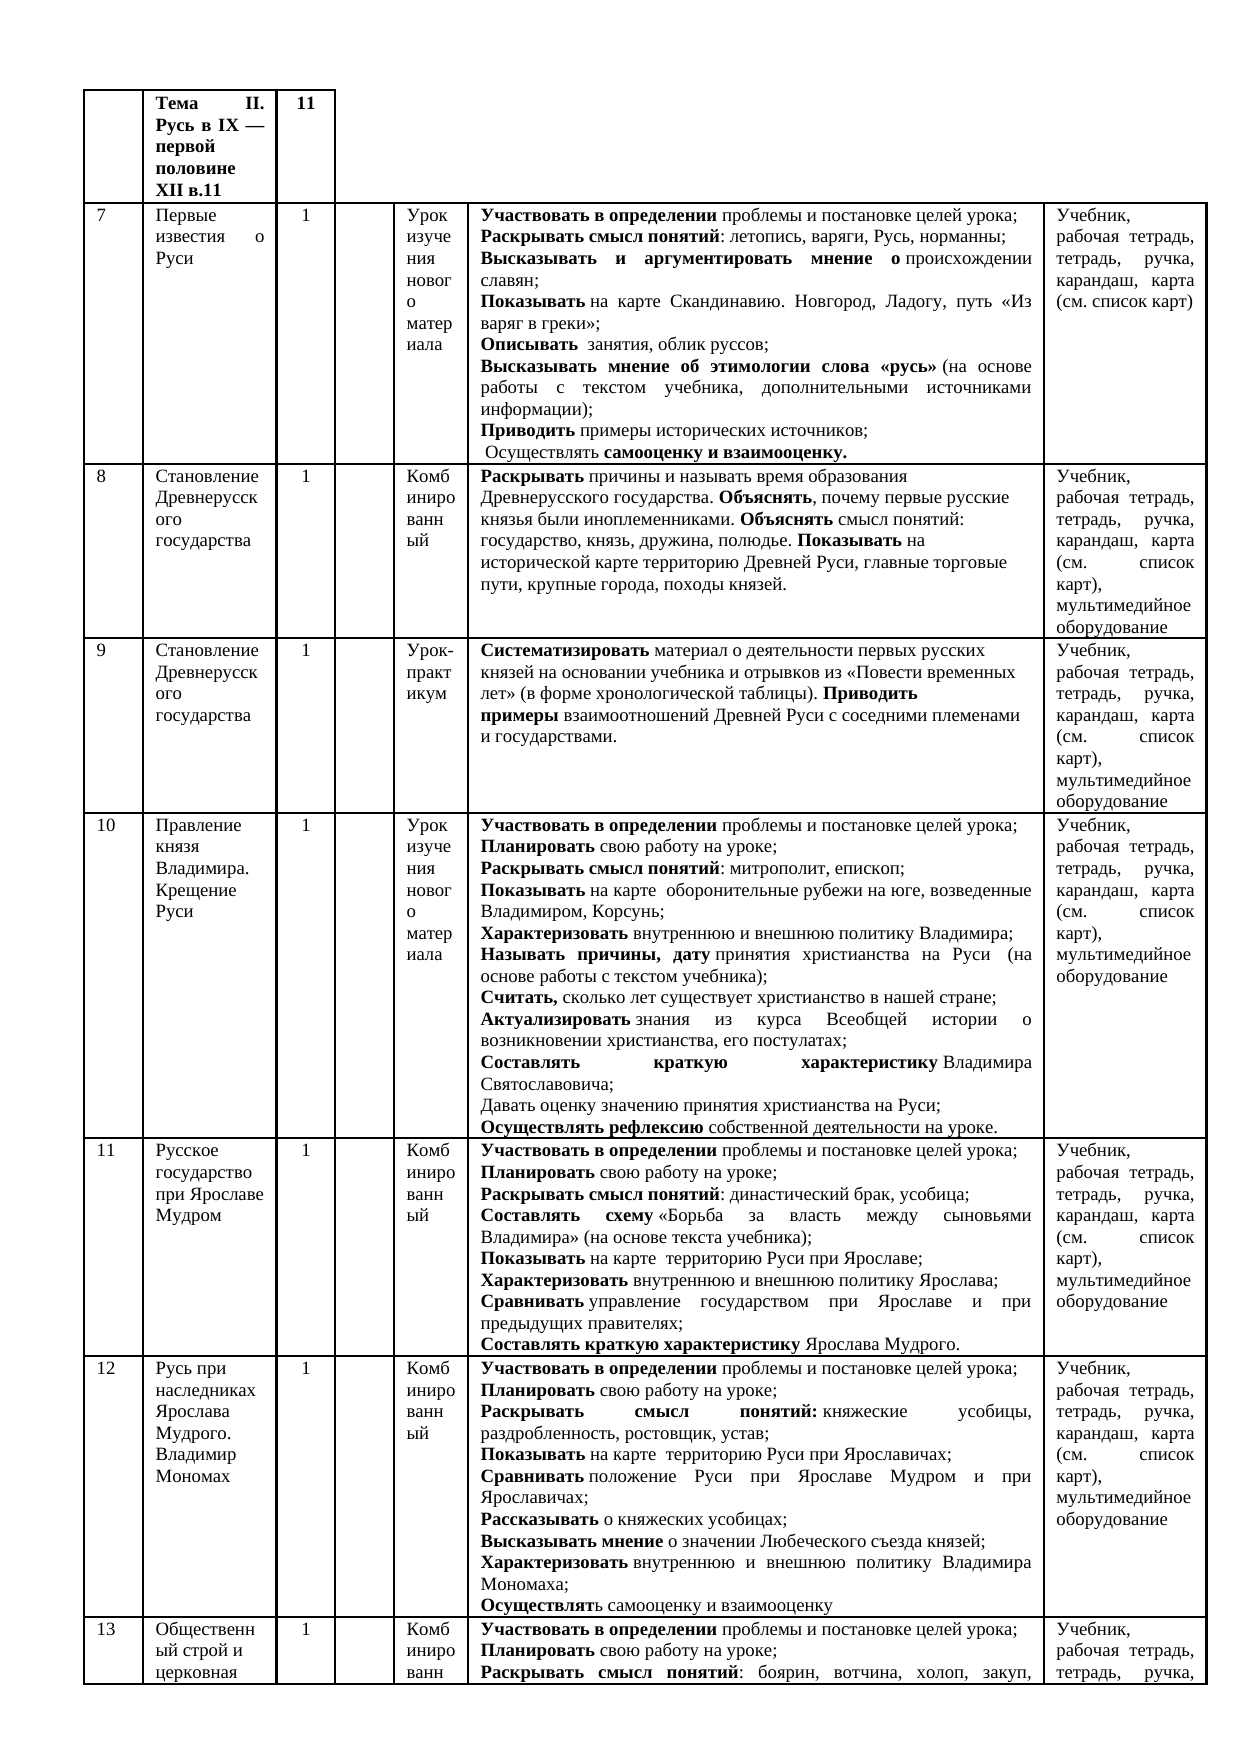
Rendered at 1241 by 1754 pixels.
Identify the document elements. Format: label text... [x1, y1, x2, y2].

table_cell 13 [85, 1618, 142, 1682]
table_cell [336, 814, 393, 1137]
table_cell 1 [278, 1139, 334, 1355]
table_cell 1 [278, 465, 334, 637]
table_cell Раскрывать причины и называть время образования Древнерусского государства. Объяснять, почему первые русские князья были иноплеменниками. Объяснять смысл понятий: государство, князь, дружина, полюдье. Показывать на исторической карте территорию Древней Руси, главные торговые пути, крупные города, походы князей. [469, 465, 1043, 637]
table_cell Комбинированный [395, 1139, 467, 1355]
table_cell Учебник, рабочая тетрадь, тетрадь, ручка, карандаш, карта (см. список карт), мультимедийное оборудование [1045, 639, 1205, 812]
table_cell 8 [85, 465, 142, 637]
table_cell Тема II. Русь в IX — первой половине XII в.11 [144, 91, 275, 202]
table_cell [469, 1618, 1043, 1682]
table_cell [85, 91, 142, 202]
table_cell 1 [278, 639, 334, 812]
table_cell 1 [278, 1618, 334, 1682]
table_cell Урок изучения нового материала [395, 814, 467, 1137]
table_cell Систематизировать материал о деятельности первых русских князей на основании учебника и отрывков из «Повести временных лет» (в форме хронологической таблицы). Приводить примеры взаимоотношений Древней Руси с соседними племенами и государствами. [469, 639, 1043, 812]
table_cell 1 [278, 814, 334, 1137]
table_cell Участвовать в определении проблемы и постановке целей урока; Планировать свою работу на уроке; Раскрывать смысл понятий: княжеские усобицы, раздробленность, ростовщик, устав; Показывать на карте территорию Руси при Ярославичах; Сравнивать положение Руси при Ярославе Мудром и при Ярославичах; Рассказывать о княжеских усобицах; Высказывать мнение о значении Любеческого съезда князей; Характеризовать внутреннюю и внешнюю политику Владимира Мономаха; Осуществлять самооценку и взаимооценку [469, 1357, 1043, 1616]
table_cell 11 [85, 1139, 142, 1355]
table_cell Участвовать в определении проблемы и постановке целей урока; Планировать свою работу на уроке; Раскрывать смысл понятий: династический брак, усобица; Составлять схему «Борьба за власть между сыновьями Владимира» (на основе текста учебника); Показывать на карте территорию Руси при Ярославе; Характеризовать внутреннюю и внешнюю политику Ярослава; Сравнивать управление государством при Ярославе и при предыдущих правителях; Составлять краткую характеристику Ярослава Мудрого. [469, 1139, 1043, 1355]
table_cell Становление Древнерусского государства [144, 465, 275, 637]
table_cell Русь при наследниках Ярослава Мудрого. Владимир Мономах [144, 1357, 275, 1616]
table_cell 9 [85, 639, 142, 812]
table_cell Комбинированный [395, 465, 467, 637]
table_cell 11 [278, 91, 334, 202]
table_cell [336, 639, 393, 812]
table_cell Учебник, рабочая тетрадь, тетрадь, ручка, карандаш, карта (см. список карт) [1045, 204, 1205, 462]
table_cell Учебник, рабочая тетрадь, тетрадь, ручка, карандаш, карта (см. список карт), мультимедийное оборудование [1045, 465, 1205, 637]
table_cell [336, 1618, 393, 1682]
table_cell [1045, 1618, 1205, 1682]
table_cell Первые известия о Руси [144, 204, 275, 462]
table_cell Комбинированный [395, 1357, 467, 1616]
table_cell [336, 1357, 393, 1616]
table_cell 1 [278, 204, 334, 462]
table_cell 1 [278, 1357, 334, 1616]
table_cell [336, 1139, 393, 1355]
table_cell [144, 1618, 275, 1682]
table_cell 12 [85, 1357, 142, 1616]
table_cell Комбинированный [395, 1618, 467, 1682]
table_cell Учебник, рабочая тетрадь, тетрадь, ручка, карандаш, карта (см. список карт), мультимедийное оборудование [1045, 814, 1205, 1137]
table_cell 7 [85, 204, 142, 462]
table_cell Учебник, рабочая тетрадь, тетрадь, ручка, карандаш, карта (см. список карт), мультимедийное оборудование [1045, 1357, 1205, 1616]
table_cell [336, 204, 393, 462]
table_cell Урок изучения нового материала [395, 204, 467, 462]
table_cell Участвовать в определении проблемы и постановке целей урока; Раскрывать смысл понятий: летопись, варяги, Русь, норманны; Высказывать и аргументировать мнение о происхождении славян; Показывать на карте Скандинавию. Новгород, Ладогу, путь «Из варяг в греки»; Описывать занятия, облик руссов; Высказывать мнение об этимологии слова «русь» (на основе работы с текстом учебника, дополнительными источниками информации); Приводить примеры исторических источников; Осуществлять самооценку и взаимооценку. [469, 204, 1043, 462]
table_cell Участвовать в определении проблемы и постановке целей урока; Планировать свою работу на уроке; Раскрывать смысл понятий: митрополит, епископ; Показывать на карте оборонительные рубежи на юге, возведенные Владимиром, Корсунь; Характеризовать внутреннюю и внешнюю политику Владимира; Называть причины, дату принятия христианства на Руси (на основе работы с текстом учебника); Считать, сколько лет существует христианство в нашей стране; Актуализировать знания из курса Всеобщей истории о возникновении христианства, его постулатах; Составлять краткую характеристику Владимира Святославовича; Давать оценку значению принятия христианства на Руси; Осуществлять рефлексию собственной деятельности на уроке. [469, 814, 1043, 1137]
table_cell 10 [85, 814, 142, 1137]
table_cell Правление князя Владимира. Крещение Руси [144, 814, 275, 1137]
table_cell Урок-практикум [395, 639, 467, 812]
table_cell [336, 465, 393, 637]
table_cell Русское государство при Ярославе Мудром [144, 1139, 275, 1355]
table_cell Учебник, рабочая тетрадь, тетрадь, ручка, карандаш, карта (см. список карт), мультимедийное оборудование [1045, 1139, 1205, 1355]
table_cell Становление Древнерусского государства [144, 639, 275, 812]
